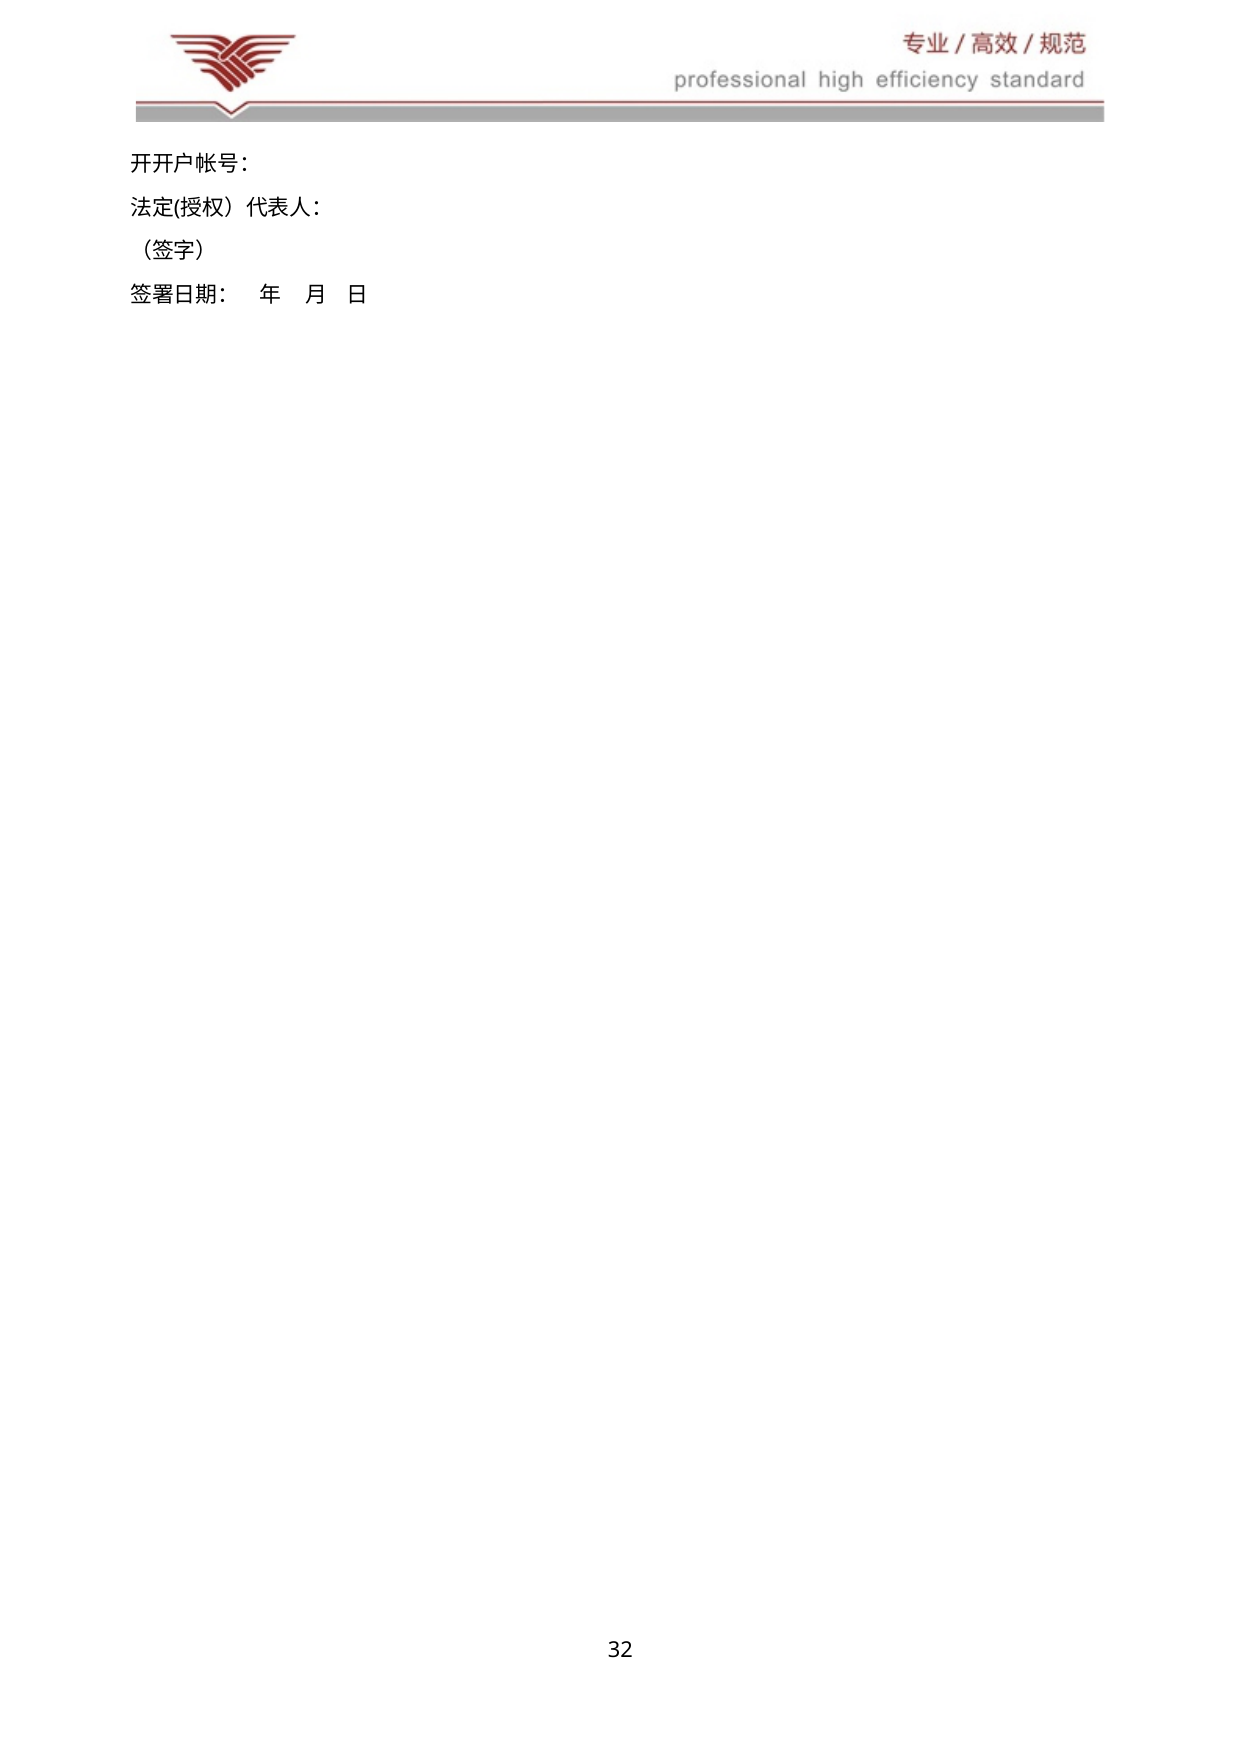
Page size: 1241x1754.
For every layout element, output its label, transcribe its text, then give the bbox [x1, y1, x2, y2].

text （签字） [130, 233, 1110, 265]
text 法定(授权）代表人： [130, 189, 1110, 222]
text 签署日期： 年 月 日 [130, 276, 1110, 309]
text 开开户帐号： [130, 146, 1110, 178]
picture [135, 11, 1105, 122]
